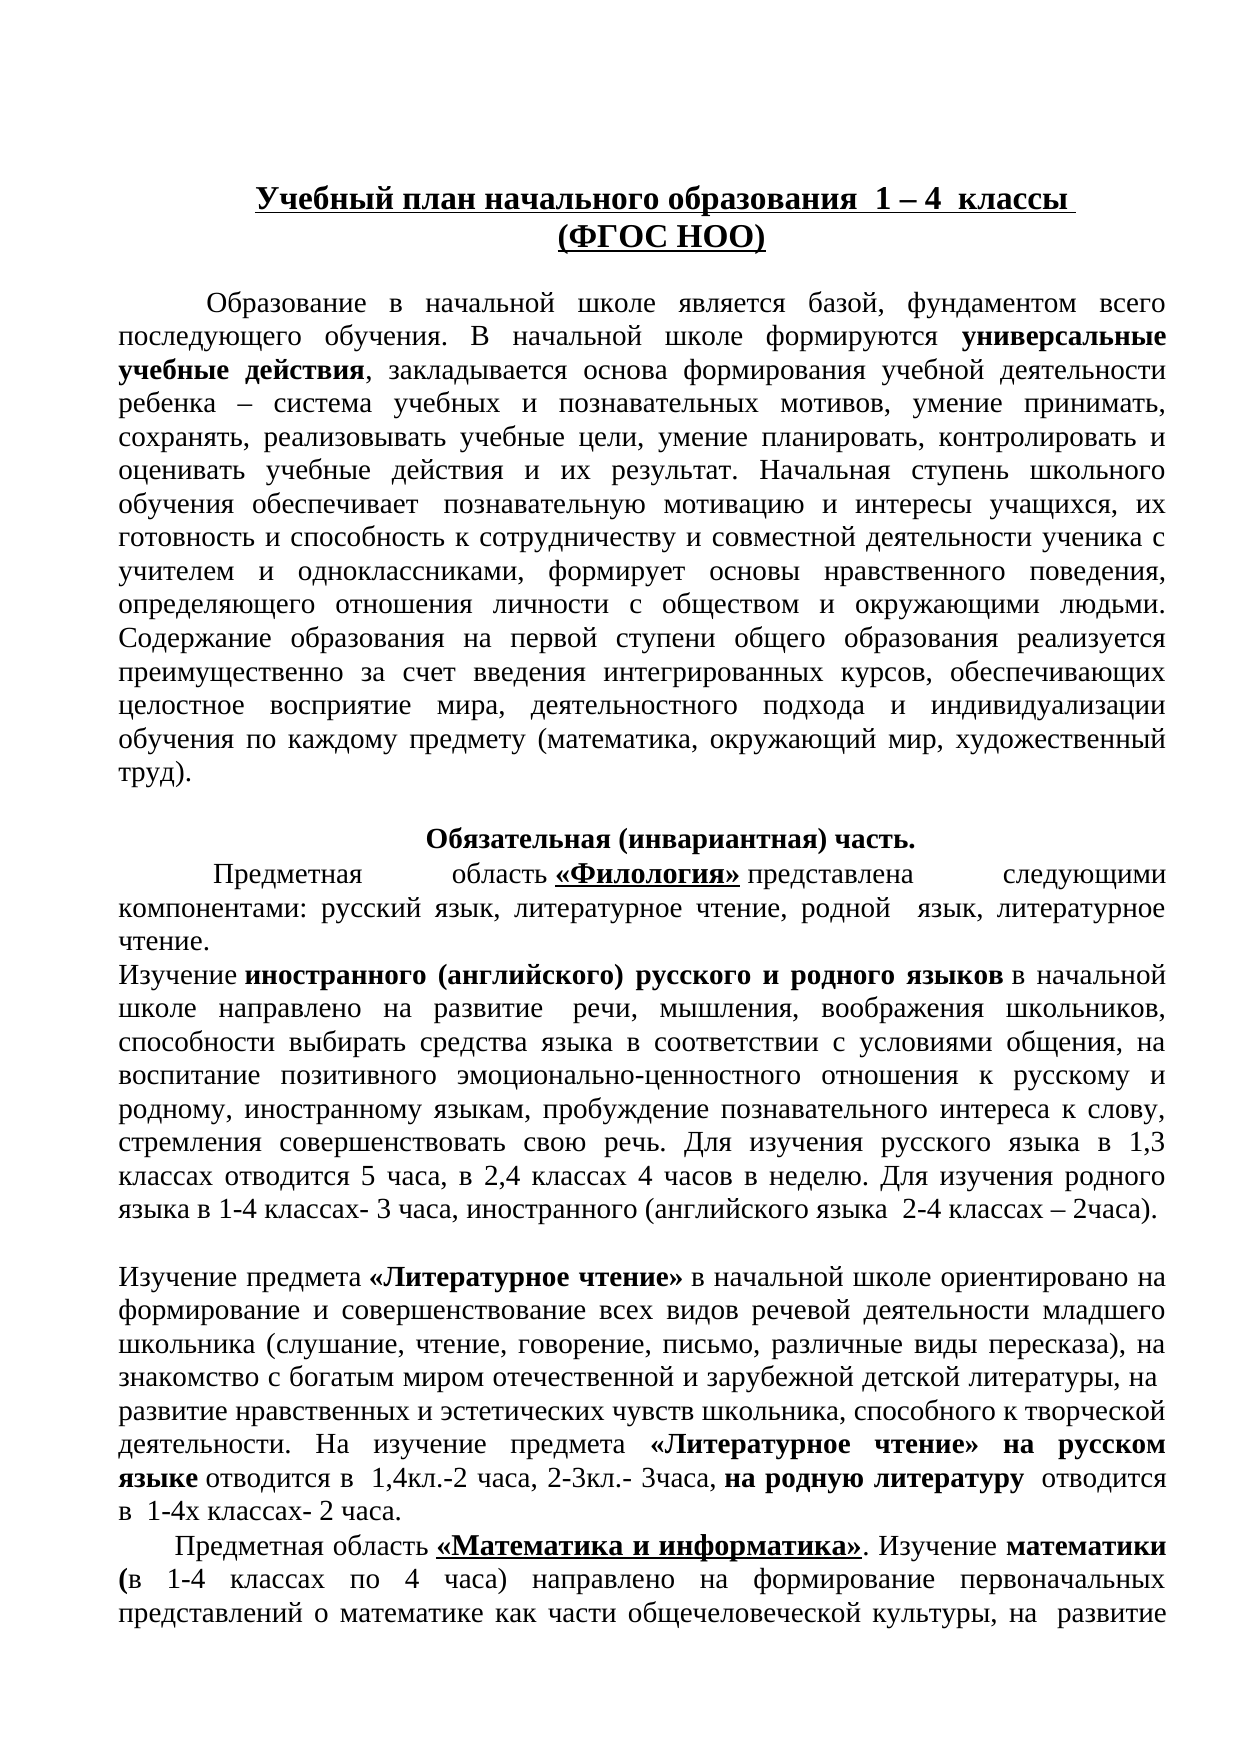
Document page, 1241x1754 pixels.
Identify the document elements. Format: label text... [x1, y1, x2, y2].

text (ФГОС НОО) [118, 217, 1204, 255]
text Учебный план начального образования 1 – 4 классы [118, 178, 1204, 217]
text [118, 1527, 1167, 1629]
text Изучение предмета «Литературное чтение» в начальной школе ориентировано на формирование и совершенствование всех видов речевой деятельности младшего школьника (слушание, чтение, говорение, письмо, различные виды пересказа), на знакомство с богатым миром отечественной и зарубежной детской литературы, на развитие нравственных и эстетических чувств школьника, способного к творческой деятельности. На изучение предмета «Литературное чтение» на русском языке отводится в 1,4кл.-2 часа, 2-3кл.- 3часа, на родную литературу отводится в 1-4х классах- 2 часа. [118, 1259, 1167, 1527]
text Предметная область «Филология» представлена следующими компонентами: русский язык, литературное чтение, родной язык, литературное чтение. [118, 855, 1167, 957]
text Обязательная (инвариантная) часть. [118, 821, 1167, 855]
text Образование в начальной школе является базой, фундаментом всего последующего обучения. В начальной школе формируются универсальные учебные действия, закладывается основа формирования учебной деятельности ребенка – система учебных и познавательных мотивов, умение принимать, сохранять, реализовывать учебные цели, умение планировать, контролировать и оценивать учебные действия и их результат. Начальная ступень школьного обучения обеспечивает познавательную мотивацию и интересы учащихся, их готовность и способность к сотрудничеству и совместной деятельности ученика с учителем и одноклассниками, формирует основы нравственного поведения, определяющего отношения личности с обществом и окружающими людьми. Содержание образования на первой ступени общего образования реализуется преимущественно за счет введения интегрированных курсов, обеспечивающих целостное восприятие мира, деятельностного подхода и индивидуализации обучения по каждому предмету (математика, окружающий мир, художественный труд). [118, 285, 1167, 788]
text Изучение иностранного (английского) русского и родного языков в начальной школе направлено на развитие речи, мышления, воображения школьников, способности выбирать средства языка в соответствии с условиями общения, на воспитание позитивного эмоционально-ценностного отношения к русскому и родному, иностранному языкам, пробуждение познавательного интереса к слову, стремления совершенствовать свою речь. Для изучения русского языка в 1,3 классах отводится 5 часа, в 2,4 классах 4 часов в неделю. Для изучения родного языка в 1-4 классах- 3 часа, иностранного (английского языка 2-4 классах – 2часа). [118, 957, 1167, 1225]
